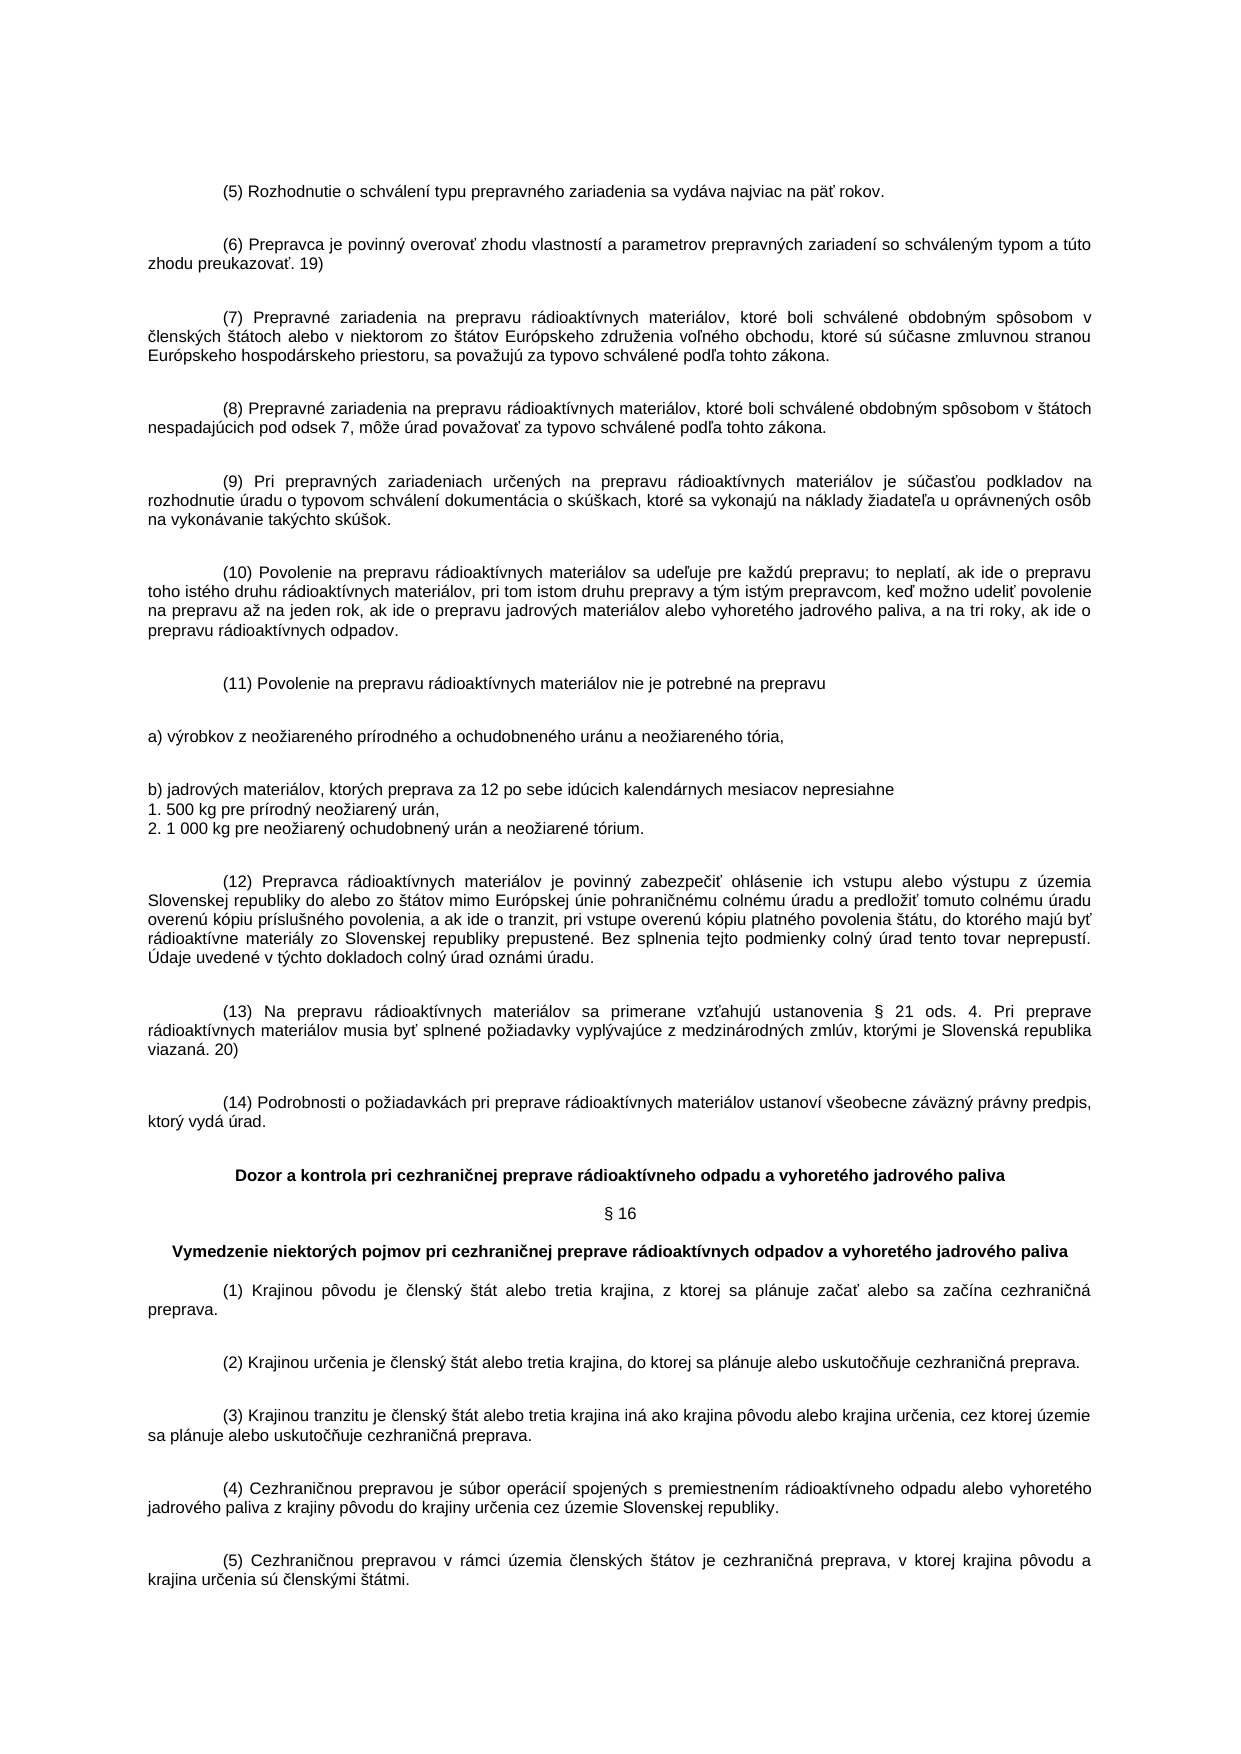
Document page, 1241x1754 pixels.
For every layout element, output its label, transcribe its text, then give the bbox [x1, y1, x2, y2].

text a) výrobkov z neožiareného prírodného a ochudobneného uránu a neožiareného tória, [148, 727, 1092, 746]
text b) jadrových materiálov, ktorých preprava za 12 po sebe idúcich kalendárnych mesiacov nepresiahne [148, 780, 1092, 799]
text 2. 1 000 kg pre neožiarený ochudobnený urán a neožiarené tórium. [148, 818, 1092, 838]
text (4) Cezhraničnou prepravou je súbor operácií spojených s premiestnením rádioaktívneho odpadu alebo vyhoretého jadrového paliva z krajiny pôvodu do krajiny určenia cez územie Slovenskej republiky. [148, 1478, 1092, 1517]
text (5) Cezhraničnou prepravou v rámci územia členských štátov je cezhraničná preprava, v ktorej krajina pôvodu a krajina určenia sú členskými štátmi. [148, 1551, 1092, 1589]
text (13) Na prepravu rádioaktívnych materiálov sa primerane vzťahujú ustanovenia § 21 ods. 4. Pri preprave rádioaktívnych materiálov musia byť splnené požiadavky vyplývajúce z medzinárodných zmlúv, ktorými je Slovenská republika viazaná. 20) [148, 1002, 1092, 1059]
text (2) Krajinou určenia je členský štát alebo tretia krajina, do ktorej sa plánuje alebo uskutočňuje cezhraničná preprava. [148, 1353, 1092, 1372]
text (6) Prepravca je povinný overovať zhodu vlastností a parametrov prepravných zariadení so schváleným typom a túto zhodu preukazovať. 19) [148, 235, 1092, 273]
text (3) Krajinou tranzitu je členský štát alebo tretia krajina iná ako krajina pôvodu alebo krajina určenia, cez ktorej územie sa plánuje alebo uskutočňuje cezhraničná preprava. [148, 1406, 1092, 1444]
text (10) Povolenie na prepravu rádioaktívnych materiálov sa udeľuje pre každú prepravu; to neplatí, ak ide o prepravu toho istého druhu rádioaktívnych materiálov, pri tom istom druhu prepravy a tým istým prepravcom, keď možno udeliť povolenie na prepravu až na jeden rok, ak ide o prepravu jadrových materiálov alebo vyhoretého jadrového paliva, a na tri roky, ak ide o prepravu rádioaktívnych odpadov. [148, 563, 1092, 639]
text 1. 500 kg pre prírodný neožiarený urán, [148, 799, 1092, 818]
text (12) Prepravca rádioaktívnych materiálov je povinný zabezpečiť ohlásenie ich vstupu alebo výstupu z územia Slovenskej republiky do alebo zo štátov mimo Európskej únie pohraničnému colnému úradu a predložiť tomuto colnému úradu overenú kópiu príslušného povolenia, a ak ide o tranzit, pri vstupe overenú kópiu platného povolenia štátu, do ktorého majú byť rádioaktívne materiály zo Slovenskej republiky prepustené. Bez splnenia tejto podmienky colný úrad tento tovar neprepustí. Údaje uvedené v týchto dokladoch colný úrad oznámi úradu. [148, 872, 1092, 967]
text (14) Podrobnosti o požiadavkách pri preprave rádioaktívnych materiálov ustanoví všeobecne záväzný právny predpis, ktorý vydá úrad. [148, 1093, 1092, 1131]
text (9) Pri prepravných zariadeniach určených na prepravu rádioaktívnych materiálov je súčasťou podkladov na rozhodnutie úradu o typovom schválení dokumentácia o skúškach, ktoré sa vykonajú na náklady žiadateľa u oprávnených osôb na vykonávanie takýchto skúšok. [148, 471, 1092, 529]
text § 16 [148, 1204, 1092, 1223]
text (1) Krajinou pôvodu je členský štát alebo tretia krajina, z ktorej sa plánuje začať alebo sa začína cezhraničná preprava. [148, 1281, 1092, 1319]
text Dozor a kontrola pri cezhraničnej preprave rádioaktívneho odpadu a vyhoretého jadrového paliva [148, 1166, 1092, 1185]
text (11) Povolenie na prepravu rádioaktívnych materiálov nie je potrebné na prepravu [148, 674, 1092, 693]
text Vymedzenie niektorých pojmov pri cezhraničnej preprave rádioaktívnych odpadov a vyhoretého jadrového paliva [148, 1242, 1092, 1261]
text (8) Prepravné zariadenia na prepravu rádioaktívnych materiálov, ktoré boli schválené obdobným spôsobom v štátoch nespadajúcich pod odsek 7, môže úrad považovať za typovo schválené podľa tohto zákona. [148, 399, 1092, 437]
text (5) Rozhodnutie o schválení typu prepravného zariadenia sa vydáva najviac na päť rokov. [148, 182, 1092, 201]
text (7) Prepravné zariadenia na prepravu rádioaktívnych materiálov, ktoré boli schválené obdobným spôsobom v členských štátoch alebo v niektorom zo štátov Európskeho združenia voľného obchodu, ktoré sú súčasne zmluvnou stranou Európskeho hospodárskeho priestoru, sa považujú za typovo schválené podľa tohto zákona. [148, 307, 1092, 365]
